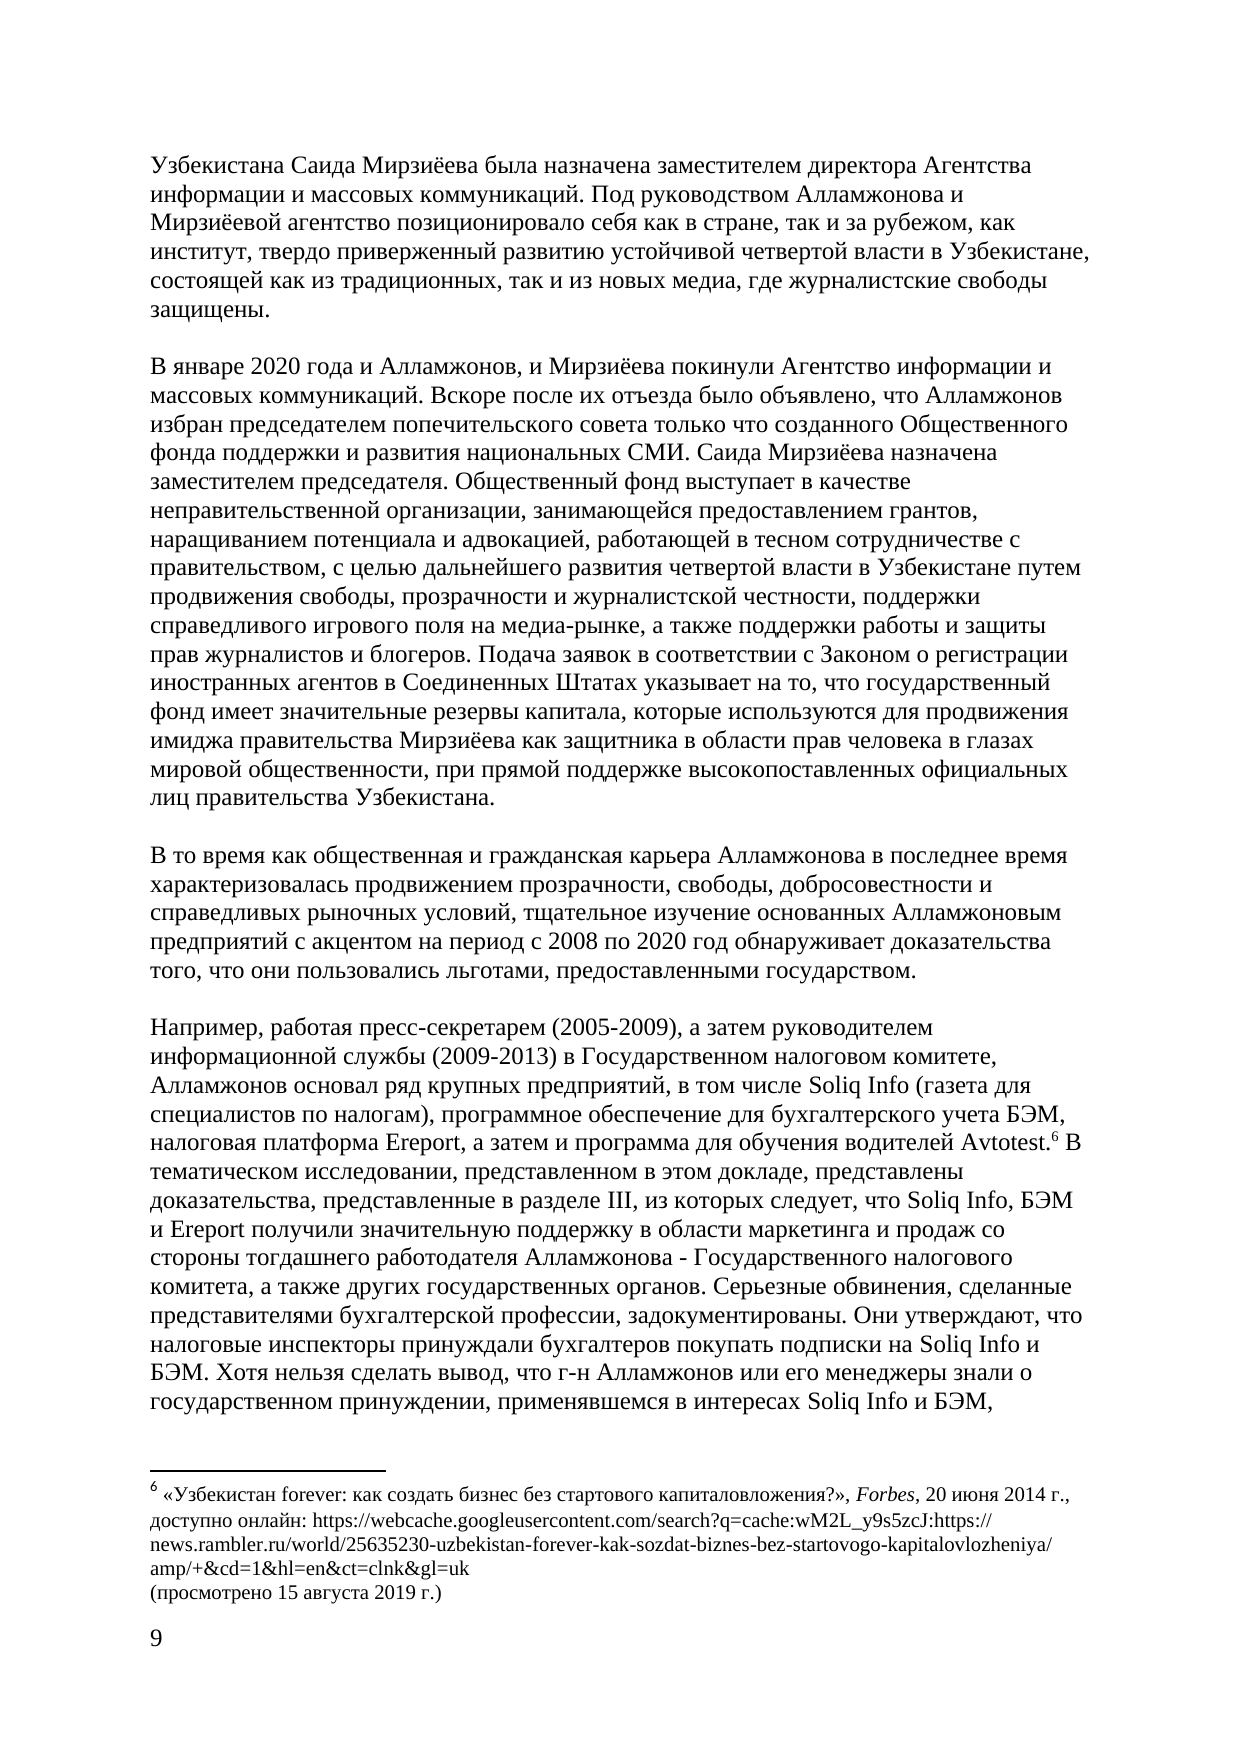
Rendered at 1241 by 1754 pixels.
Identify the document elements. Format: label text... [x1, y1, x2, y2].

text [150, 1012, 1090, 1415]
text В 2018 году Алламжонов был назначен генеральным директором Узбекского агентства печати и информации, которое впоследствии было реорганизовано в Агентство информации и массовых коммуникаций. В 2019 году старшая дочь президента Узбекистана Саида Мирзиёева была назначена заместителем директора Агентства информации и массовых коммуникаций. Под руководством Алламжонова и Мирзиёевой агентство позиционировало себя как в стране, так и за рубежом, как институт, твердо приверженный развитию устойчивой четвертой власти в Узбекистане, состоящей как из традиционных, так и из новых медиа, где журналистские свободы защищены. [150, 150, 1090, 322]
text В январе 2020 года и Алламжонов, и Мирзиёева покинули Агентство информации и массовых коммуникаций. Вскоре после их отъезда было объявлено, что Алламжонов избран председателем попечительского совета только что созданного Общественного фонда поддержки и развития национальных СМИ. Саида Мирзиёева назначена заместителем председателя. Общественный фонд выступает в качестве неправительственной организации, занимающейся предоставлением грантов, наращиванием потенциала и адвокацией, работающей в тесном сотрудничестве с правительством, с целью дальнейшего развития четвертой власти в Узбекистане путем продвижения свободы, прозрачности и журналистской честности, поддержки справедливого игрового поля на медиа-рынке, а также поддержки работы и защиты прав журналистов и блогеров. Подача заявок в соответствии с Законом о регистрации иностранных агентов в Соединенных Штатах указывает на то, что государственный фонд имеет значительные резервы капитала, которые используются для продвижения имиджа правительства Мирзиёева как защитника в области прав человека в глазах мировой общественности, при прямой поддержке высокопоставленных официальных лиц правительства Узбекистана. [150, 351, 1090, 811]
text В то время как общественная и гражданская карьера Алламжонова в последнее время характеризовалась продвижением прозрачности, свободы, добросовестности и справедливых рыночных условий, тщательное изучение основанных Алламжоновым предприятий с акцентом на период с 2008 по 2020 год обнаруживает доказательства того, что они пользовались льготами, предоставленными государством. [150, 840, 1090, 984]
